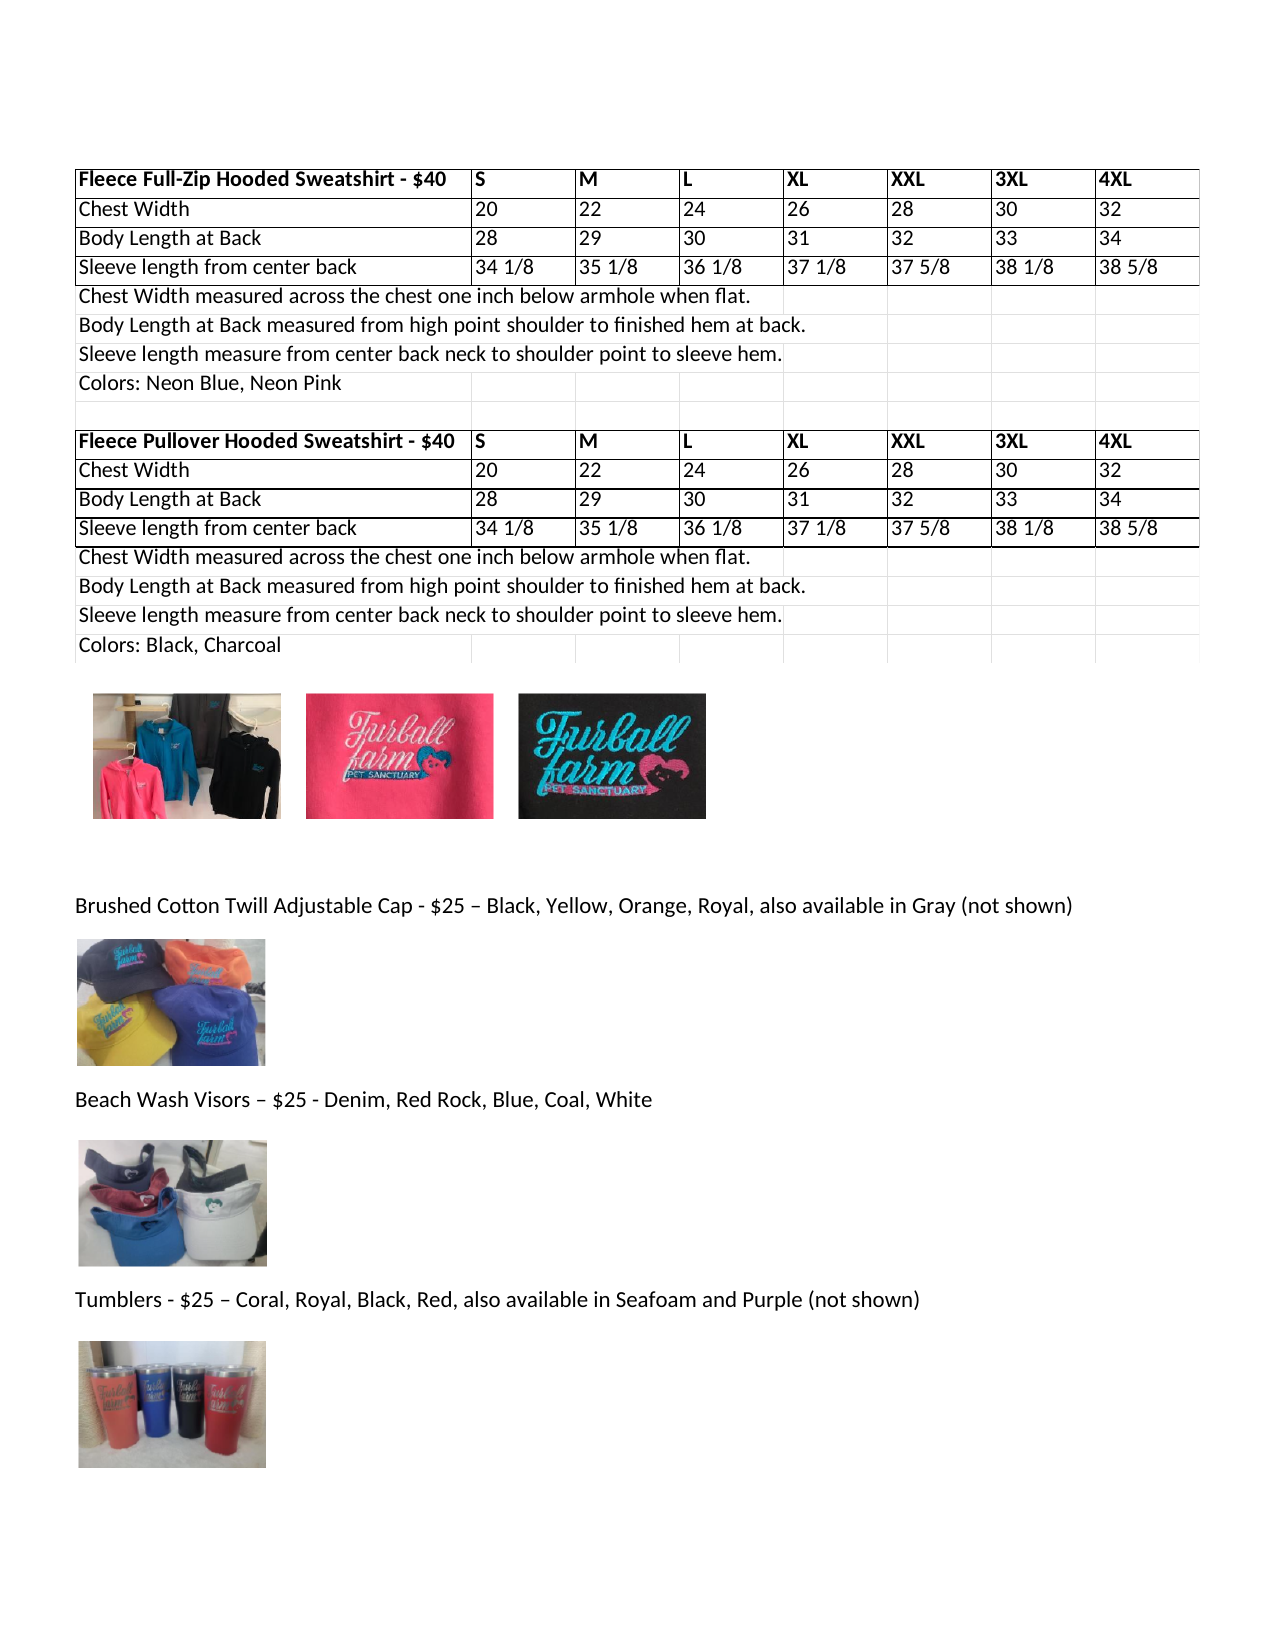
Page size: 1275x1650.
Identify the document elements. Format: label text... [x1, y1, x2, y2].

text Brushed Cotton Twill Adjustable Cap - $25 – Black, Yellow, Orange, Royal, also available in Gray (not shown) [75, 891, 1200, 919]
text Tumblers - $25 – Coral, Royal, Black, Red, also available in Seafoam and Purple (not shown) [75, 1285, 1200, 1313]
picture [75, 938, 266, 1067]
picture [75, 682, 719, 826]
picture [75, 1332, 269, 1475]
text Beach Wash Visors – $25 - Denim, Red Rock, Blue, Coal, White [75, 1085, 1200, 1113]
picture [75, 1132, 274, 1267]
